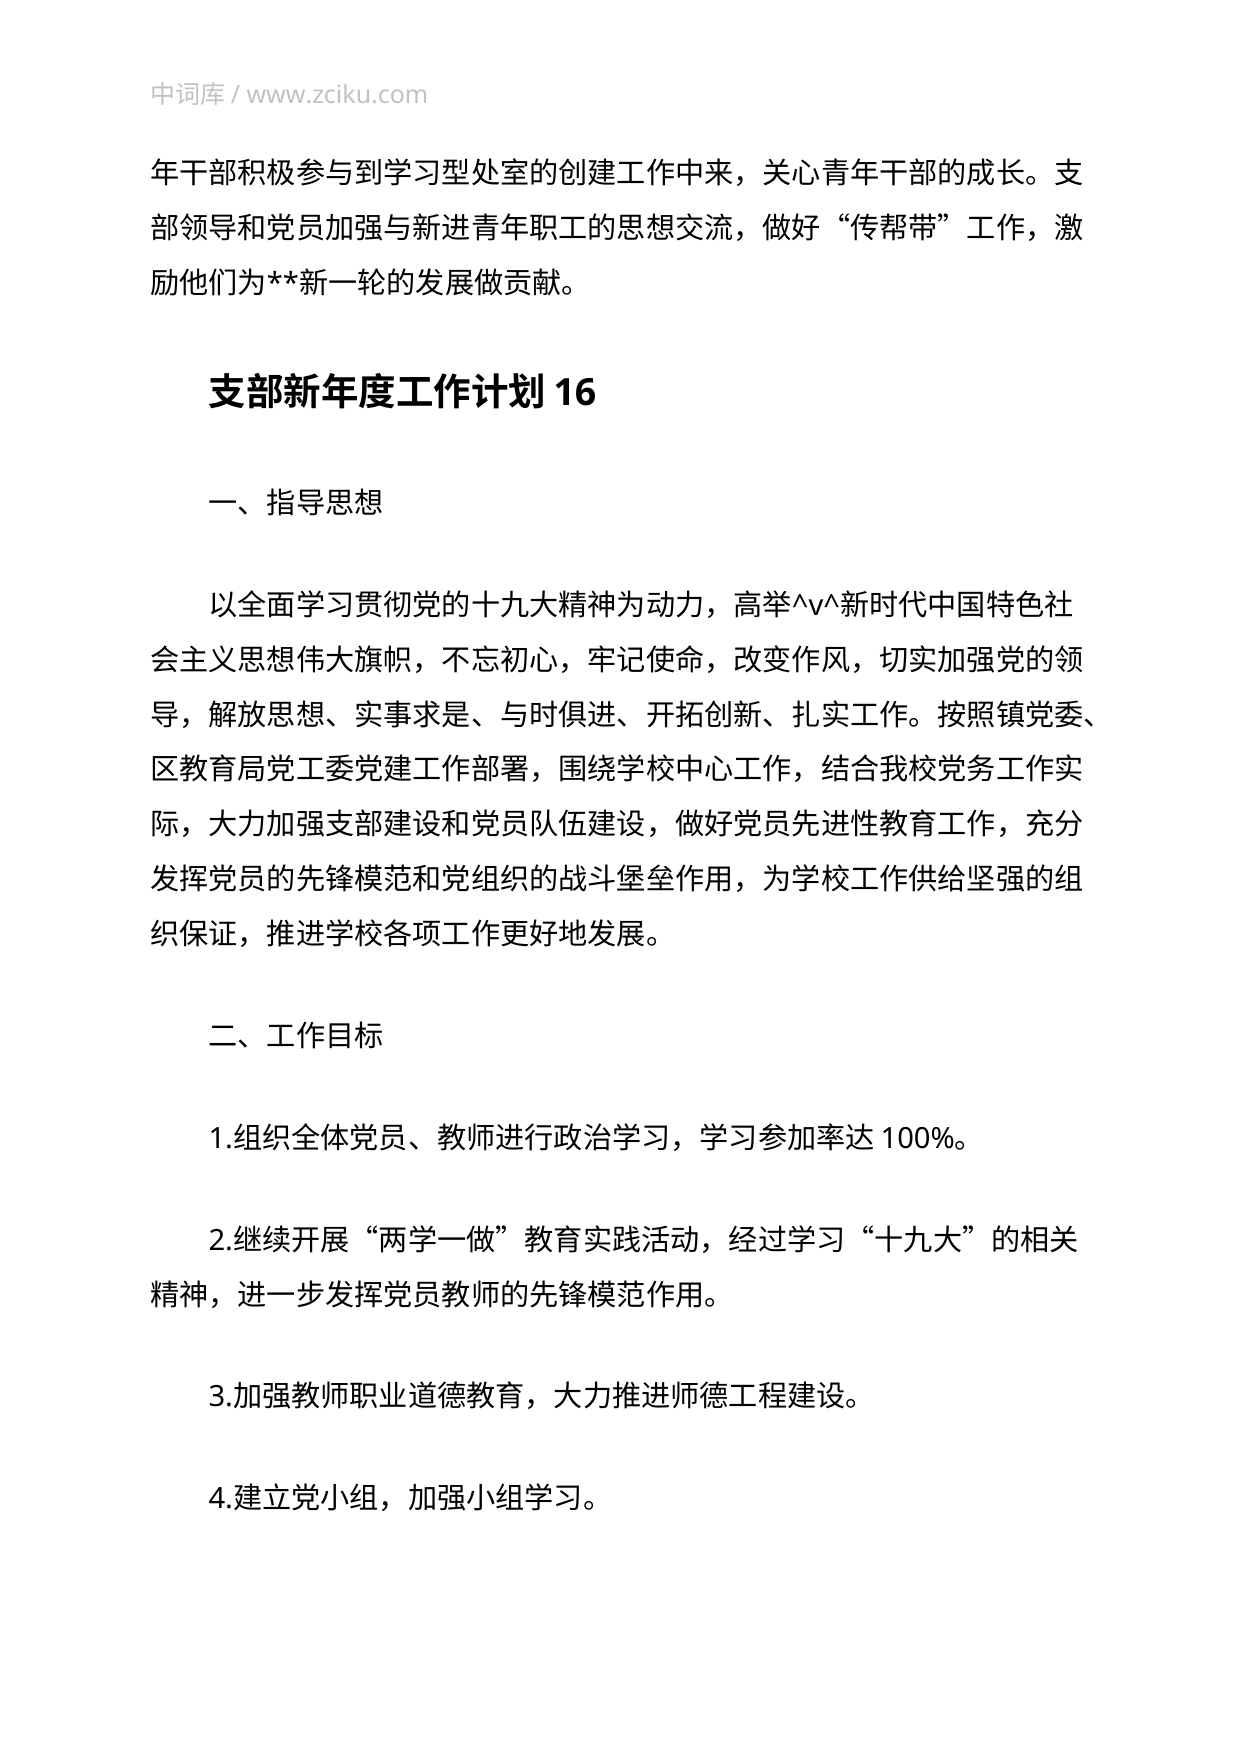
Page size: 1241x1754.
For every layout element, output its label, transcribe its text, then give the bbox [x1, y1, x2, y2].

text 1.组织全体党员、教师进行政治学习，学习参加率达100%。 [150, 1114, 1090, 1157]
text 2.继续开展“两学一做”教育实践活动，经过学习“十九大”的相关精神，进一步发挥党员教师的先锋模范作用。 [150, 1216, 1090, 1313]
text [150, 150, 1090, 302]
text 4.建立党小组，加强小组学习。 [150, 1475, 1090, 1517]
text 以全面学习贯彻党的十九大精神为动力，高举^v^新时代中国特色社会主义思想伟大旗帜，不忘初心，牢记使命，改变作风，切实加强党的领导，解放思想、实事求是、与时俱进、开拓创新、扎实工作。按照镇党委、区教育局党工委党建工作部署，围绕学校中心工作，结合我校党务工作实际，大力加强支部建设和党员队伍建设，做好党员先进性教育工作，充分发挥党员的先锋模范和党组织的战斗堡垒作用，为学校工作供给坚强的组织保证，推进学校各项工作更好地发展。 [150, 581, 1090, 953]
text 3.加强教师职业道德教育，大力推进师德工程建设。 [150, 1373, 1090, 1415]
text 二、工作目标 [150, 1012, 1090, 1055]
text 一、指导思想 [150, 479, 1090, 522]
text 支部新年度工作计划16 [150, 362, 1090, 416]
